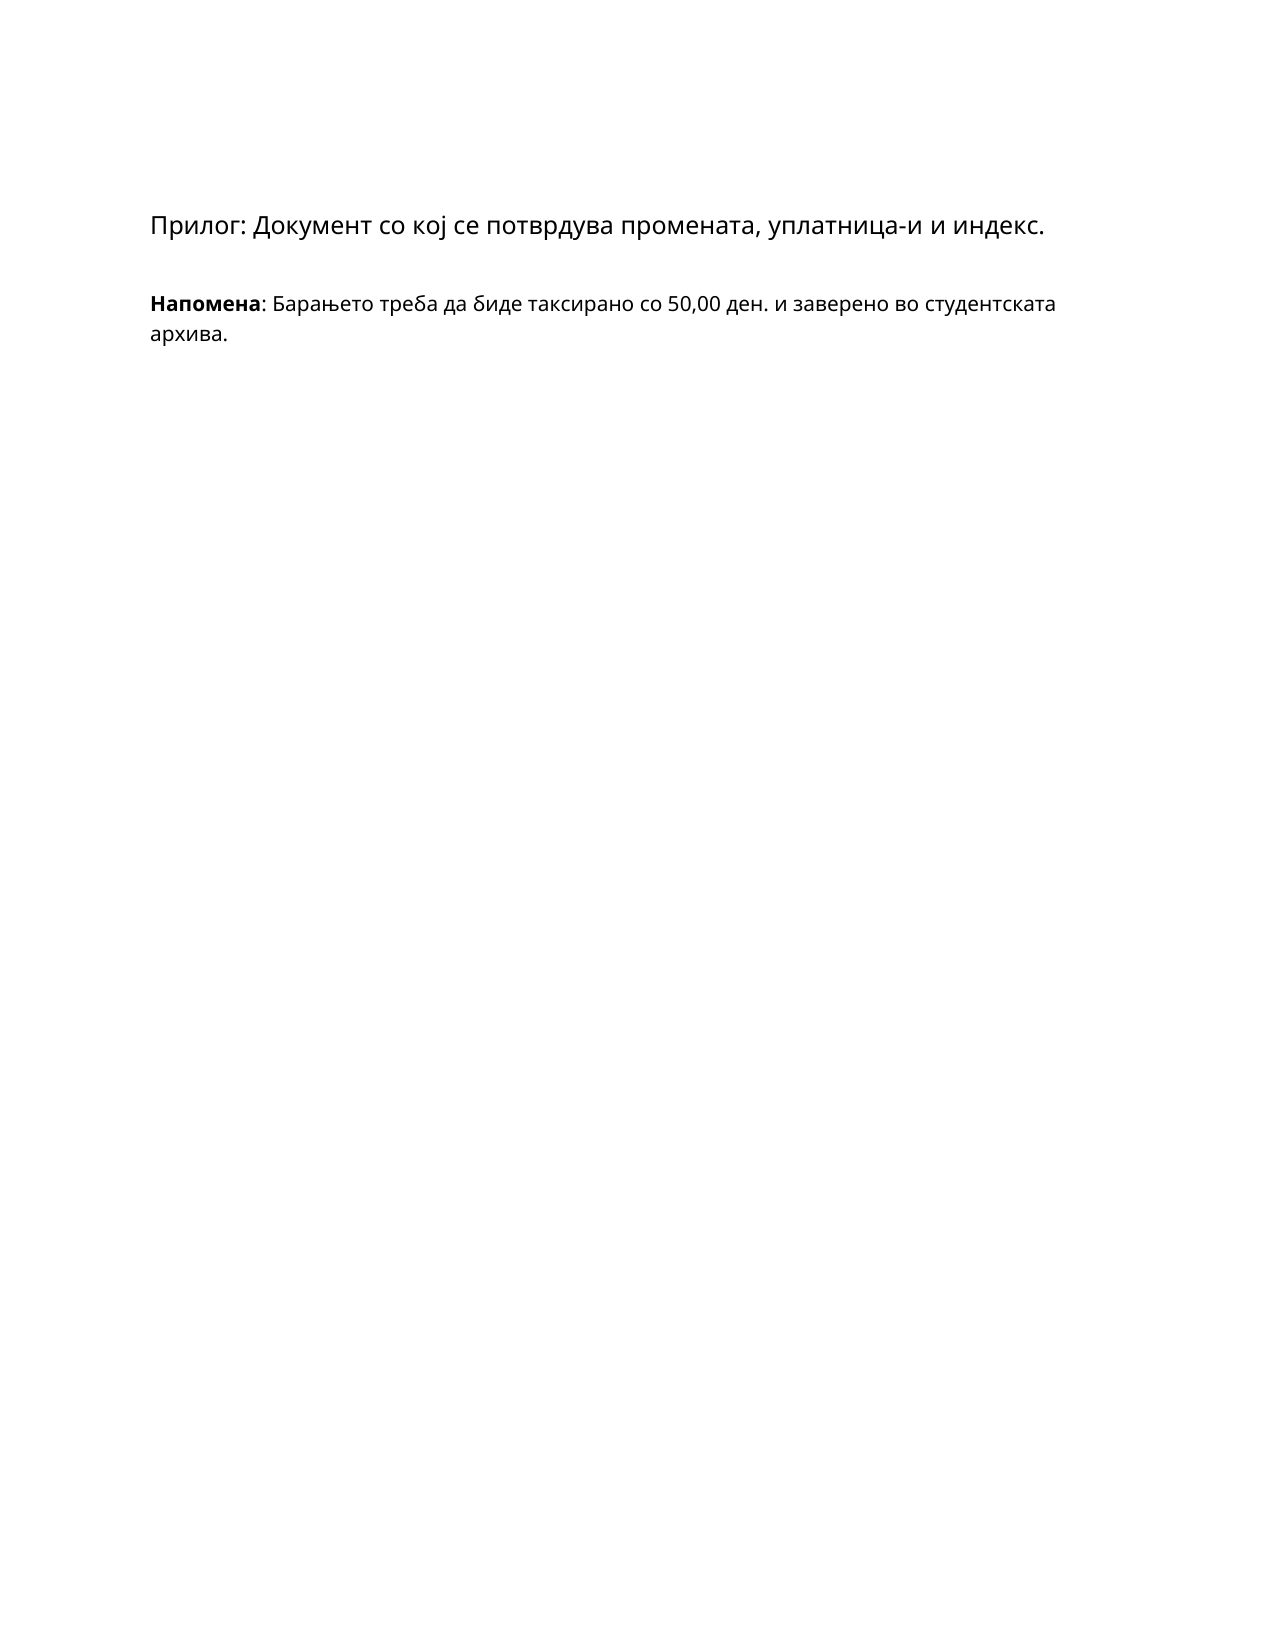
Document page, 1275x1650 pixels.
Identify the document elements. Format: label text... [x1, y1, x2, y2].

text Прилог: Документ со кој се потврдува промената, уплатница-и и индекс. [150, 208, 1125, 242]
text Напомена: Барањето треба да биде таксирано со 50,00 ден. и заверено во студентската архива. [150, 289, 1125, 348]
